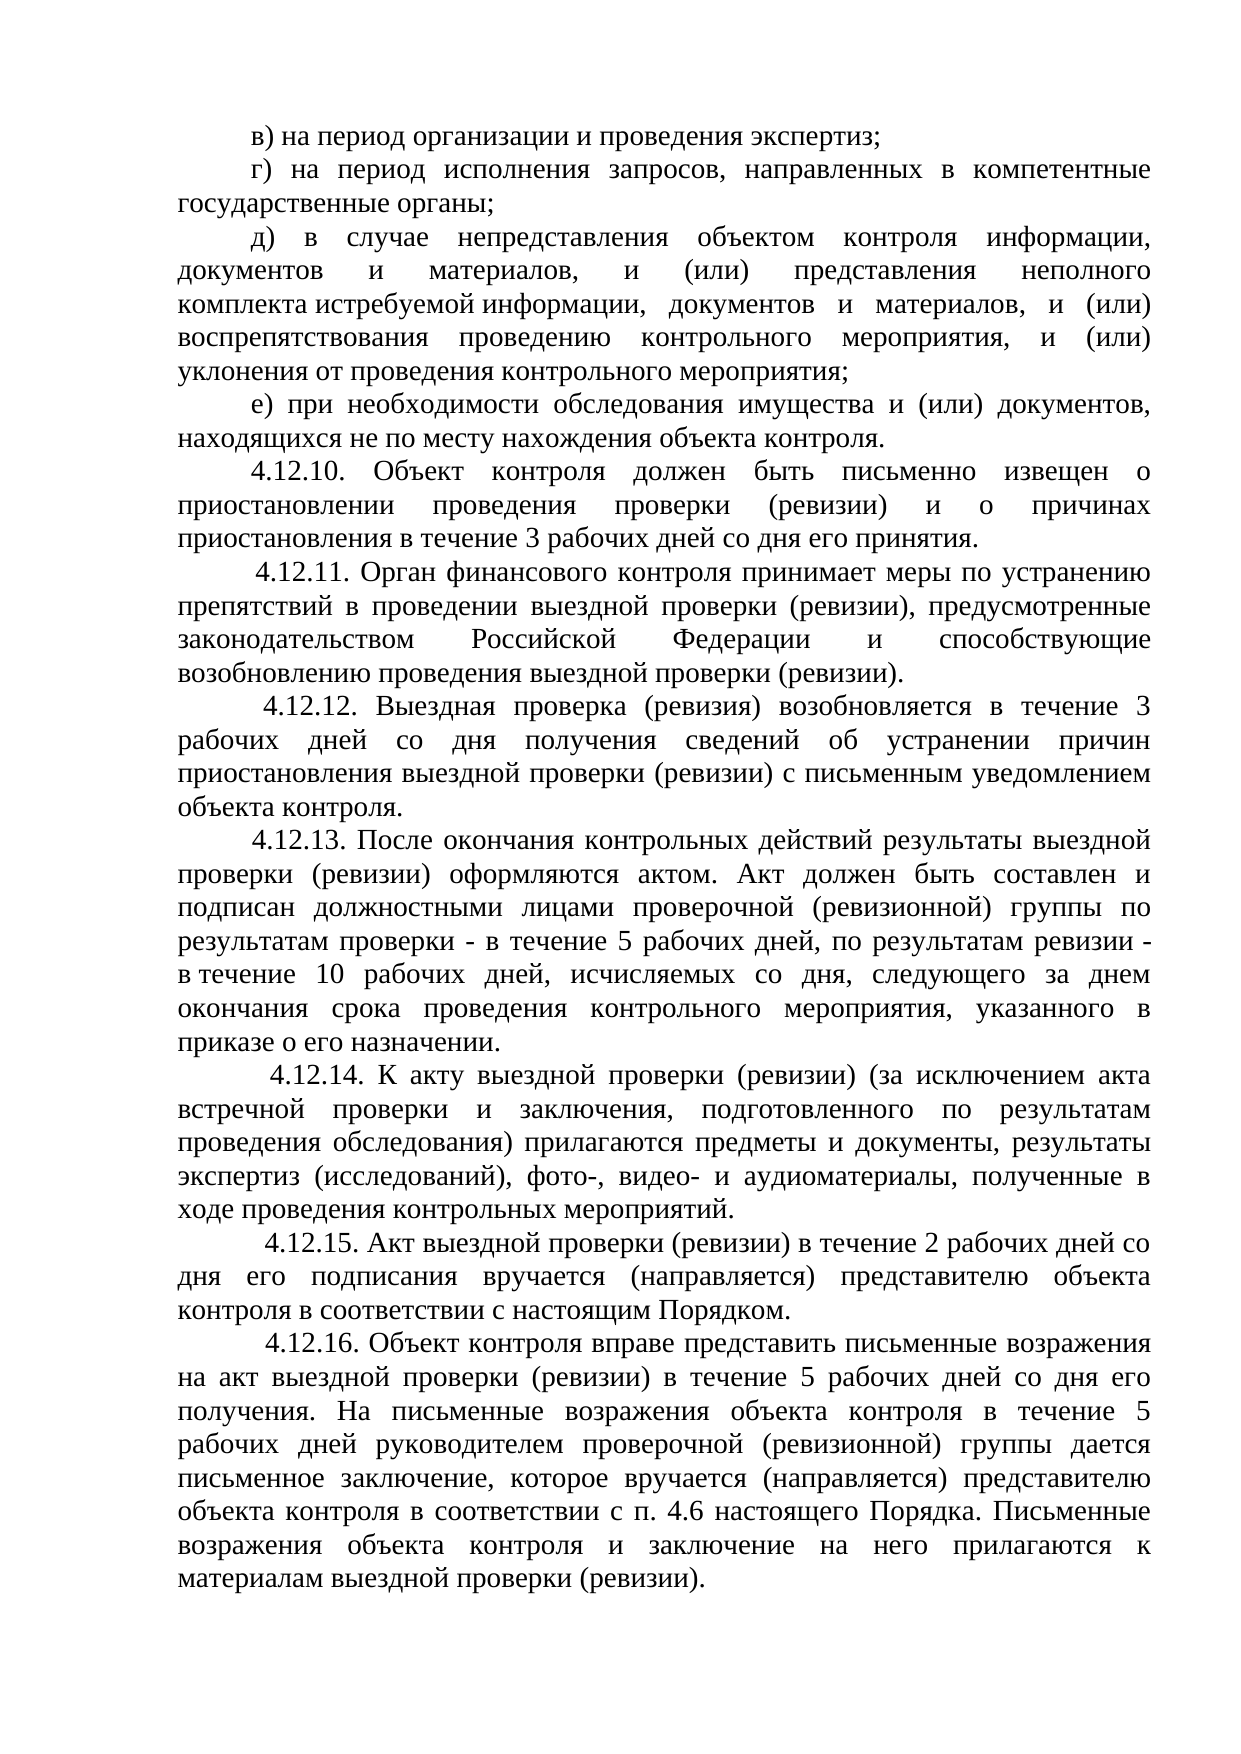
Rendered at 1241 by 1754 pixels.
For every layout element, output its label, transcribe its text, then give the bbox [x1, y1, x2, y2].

text 4.12.10. Объект контроля должен быть письменно извещен о приостановлении проведения проверки (ревизии) и о причинах приостановления в течение 3 рабочих дней со дня его принятия. [177, 453, 1152, 554]
text 4.12.12. Выездная проверка (ревизия) возобновляется в течение 3 рабочих дней со дня получения сведений об устранении причин приостановления выездной проверки (ревизии) с письменным уведомлением объекта контроля. [177, 688, 1152, 822]
text 4.12.16. Объект контроля вправе представить письменные возражения на акт выездной проверки (ревизии) в течение 5 рабочих дней со дня его получения. На письменные возражения объекта контроля в течение 5 рабочих дней руководителем проверочной (ревизионной) группы дается письменное заключение, которое вручается (направляется) представителю объекта контроля в соответствии с п. 4.6 настоящего Порядка. Письменные возражения объекта контроля и заключение на него прилагаются к материалам выездной проверки (ревизии). [177, 1326, 1152, 1594]
text е) при необходимости обследования имущества и (или) документов, находящихся не по месту нахождения объекта контроля. [177, 386, 1152, 453]
text г) на период исполнения запросов, направленных в компетентные государственные органы; [177, 152, 1152, 219]
text 4.12.11. Орган финансового контроля принимает меры по устранению препятствий в проведении выездной проверки (ревизии), предусмотренные законодательством Российской Федерации и способствующие возобновлению проведения выездной проверки (ревизии). [177, 554, 1152, 688]
text 4.12.15. Акт выездной проверки (ревизии) в течение 2 рабочих дней со дня его подписания вручается (направляется) представителю объекта контроля в соответствии с настоящим Порядком. [177, 1225, 1152, 1326]
text 4.12.14. К акту выездной проверки (ревизии) (за исключением акта встречной проверки и заключения, подготовленного по результатам проведения обследования) прилагаются предметы и документы, результаты экспертиз (исследований), фото-, видео- и аудиоматериалы, полученные в ходе проведения контрольных мероприятий. [177, 1057, 1152, 1225]
text в) на период организации и проведения экспертиз; [177, 118, 1152, 152]
text д) в случае непредставления объектом контроля информации, документов и материалов, и (или) представления неполного комплекта истребуемой информации, документов и материалов, и (или) воспрепятствования проведению контрольного мероприятия, и (или) уклонения от проведения контрольного мероприятия; [177, 219, 1152, 386]
text 4.12.13. После окончания контрольных действий результаты выездной проверки (ревизии) оформляются актом. Акт должен быть составлен и подписан должностными лицами проверочной (ревизионной) группы по результатам проверки - в течение 5 рабочих дней, по результатам ревизии -в течение 10 рабочих дней, исчисляемых со дня, следующего за днем окончания срока проведения контрольного мероприятия, указанного в приказе о его назначении. [177, 822, 1152, 1057]
